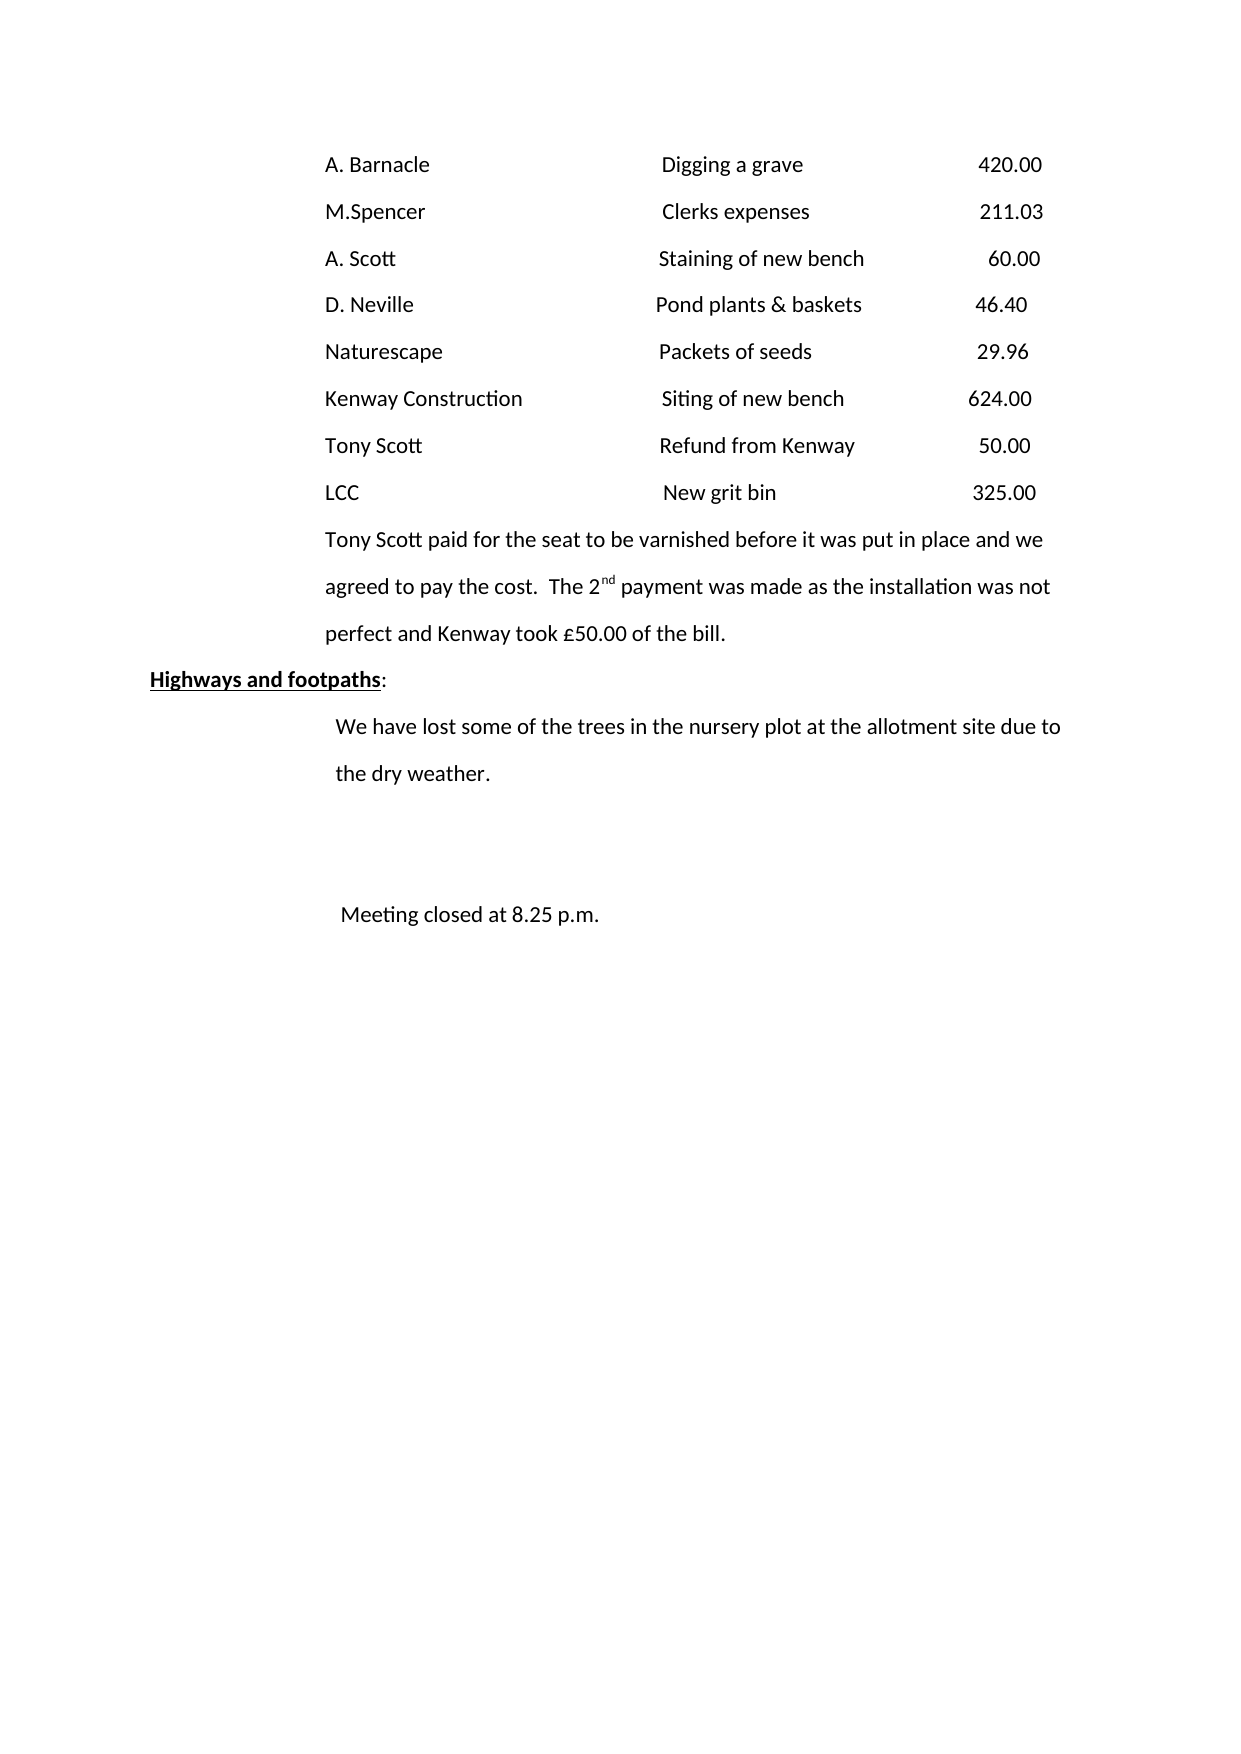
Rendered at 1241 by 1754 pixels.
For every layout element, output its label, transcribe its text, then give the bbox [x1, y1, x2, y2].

text perfect and Kenway took £50.00 of the bill. [150, 619, 1090, 647]
text Kenway Construction Siting of new bench 624.00 [150, 384, 1090, 412]
text M.Spencer Clerks expenses 211.03 [150, 197, 1090, 225]
text Meeting closed at 8.25 p.m. [150, 900, 1090, 928]
text Tony Scott paid for the seat to be varnished before it was put in place and we [150, 525, 1090, 553]
text Tony Scott Refund from Kenway 50.00 [150, 431, 1090, 459]
text A. Scott Staining of new bench 60.00 [150, 244, 1090, 272]
text Highways and footpaths: [150, 666, 1090, 694]
text D. Neville Pond plants & baskets 46.40 [150, 291, 1090, 319]
text the dry weather. [150, 759, 1090, 787]
text LCC New grit bin 325.00 [150, 478, 1090, 506]
text Naturescape Packets of seeds 29.96 [150, 337, 1090, 366]
text A. Barnacle Digging a grave 420.00 [150, 150, 1090, 178]
text We have lost some of the trees in the nursery plot at the allotment site due to [150, 712, 1090, 741]
text agreed to pay the cost. The 2nd payment was made as the installation was not [150, 572, 1090, 600]
